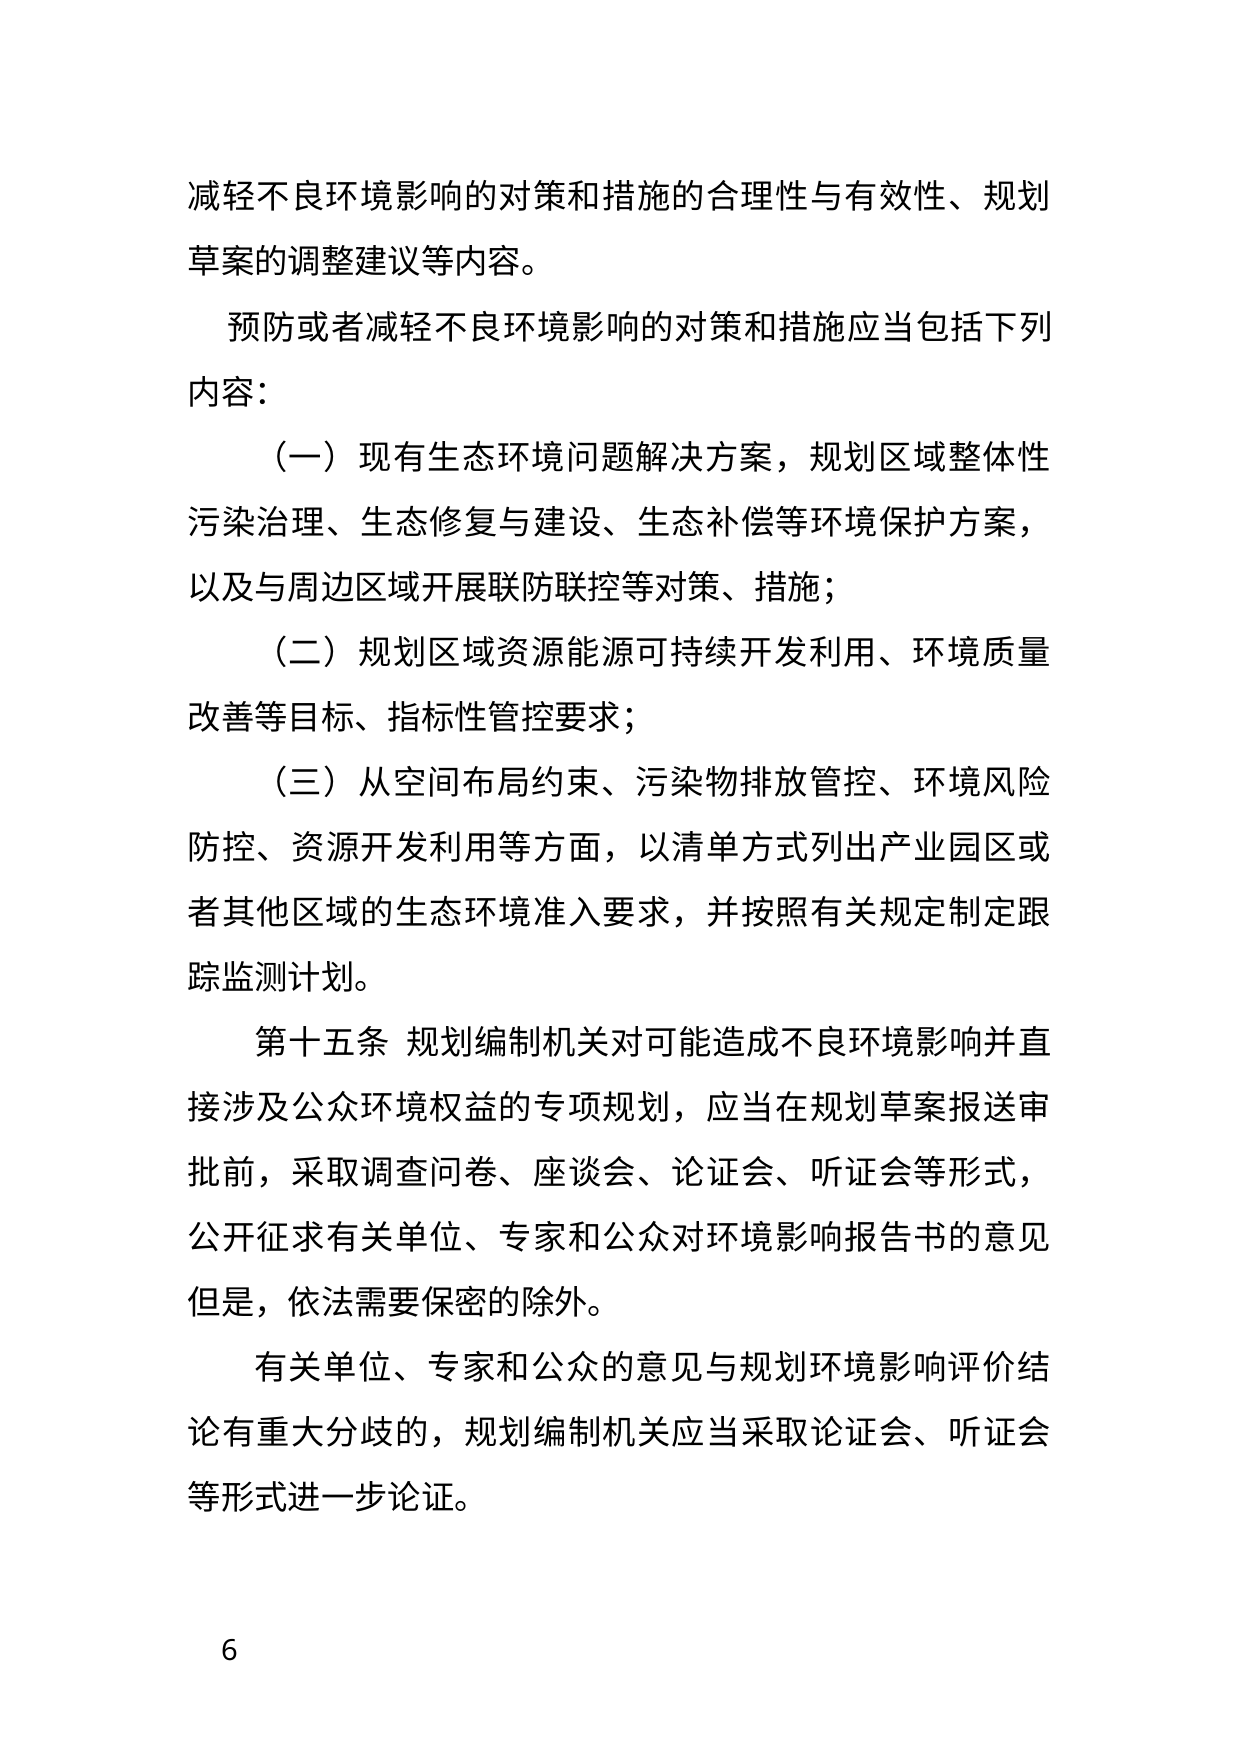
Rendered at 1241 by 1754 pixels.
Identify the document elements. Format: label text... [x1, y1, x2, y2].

text （一）现有生态环境问题解决方案，规划区域整体性污染治理、生态修复与建设、生态补偿等环境保护方案，以及与周边区域开展联防联控等对策、措施； [187, 422, 1053, 617]
text （二）规划区域资源能源可持续开发利用、环境质量改善等目标、指标性管控要求； [187, 617, 1053, 747]
text （三）从空间布局约束、污染物排放管控、环境风险防控、资源开发利用等方面，以清单方式列出产业园区或者其他区域的生态环境准入要求，并按照有关规定制定跟踪监测计划。 [187, 747, 1053, 1007]
text 第十五条 规划编制机关对可能造成不良环境影响并直接涉及公众环境权益的专项规划，应当在规划草案报送审批前，采取调查问卷、座谈会、论证会、听证会等形式，公开征求有关单位、专家和公众对环境影响报告书的意见。但是，依法需要保密的除外。 [187, 1007, 1053, 1332]
text 预防或者减轻不良环境影响的对策和措施应当包括下列内容： [187, 292, 1053, 422]
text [187, 162, 1053, 292]
text 有关单位、专家和公众的意见与规划环境影响评价结论有重大分歧的，规划编制机关应当采取论证会、听证会等形式进一步论证。 [187, 1332, 1053, 1527]
